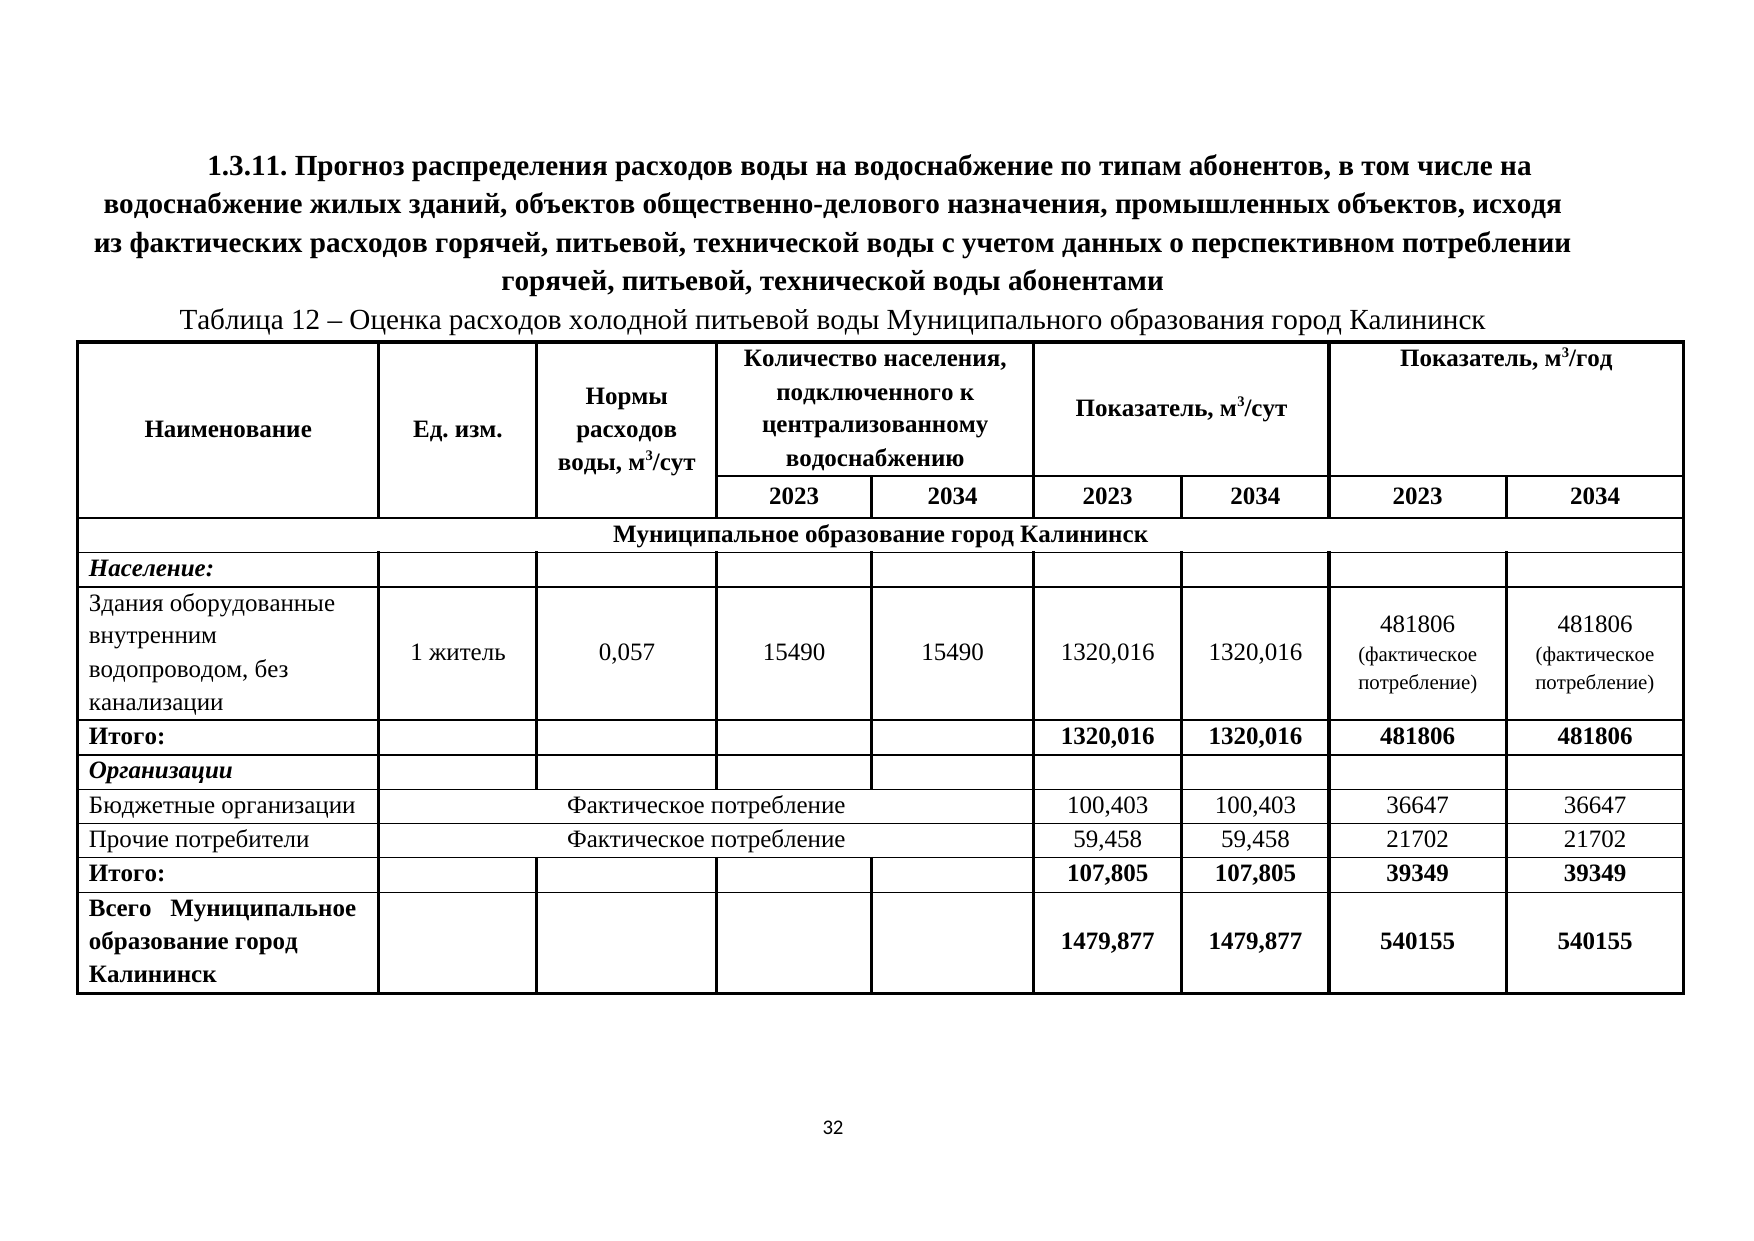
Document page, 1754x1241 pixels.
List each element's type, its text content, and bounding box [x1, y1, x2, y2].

table_cell 1320,016 [1035, 588, 1180, 719]
table_cell [1508, 553, 1682, 586]
table_header Нормы расходов воды, м3/сут [538, 344, 715, 517]
table_cell 15490 [718, 588, 870, 719]
table_cell [873, 858, 1032, 891]
table_cell [718, 858, 870, 891]
table_cell Прочие потребители [79, 824, 377, 857]
table_cell 1479,877 [1035, 893, 1180, 992]
table_cell Итого: [79, 858, 377, 891]
table_cell 107,805 [1183, 858, 1327, 891]
table_cell 1479,877 [1183, 893, 1327, 992]
table_cell [380, 893, 535, 992]
table_cell [873, 553, 1032, 586]
table_cell 2023 [718, 477, 870, 517]
table_header Показатель, м3/год [1331, 344, 1682, 475]
table_cell [380, 756, 535, 788]
table_cell [1183, 756, 1327, 788]
table_cell 481806 (фактическое потребление) [1331, 588, 1505, 719]
table_cell 15490 [873, 588, 1032, 719]
table_cell [1331, 553, 1505, 586]
table_cell Бюджетные организации [79, 790, 377, 823]
table_cell [380, 721, 535, 754]
table_cell 540155 [1331, 893, 1505, 992]
table_cell 2023 [1035, 477, 1180, 517]
table_cell 59,458 [1035, 824, 1180, 857]
table_cell Фактическое потребление [380, 790, 1032, 823]
table_cell 100,403 [1183, 790, 1327, 823]
table_cell [538, 721, 715, 754]
table_cell 2023 [1331, 477, 1505, 517]
table_cell 21702 [1508, 824, 1682, 857]
table_cell 1320,016 [1035, 721, 1180, 754]
table_cell 107,805 [1035, 858, 1180, 891]
table_cell [538, 756, 715, 788]
text 1.3.11. Прогноз распределения расходов воды на водоснабжение по типам абонентов, в том числе на водоснабжение жилых зданий, объектов общественно-делового назначения, промышленных объектов, исходя из фактических расходов горячей, питьевой, технической воды с учетом данных о перспективном потреблении горячей, питьевой, технической воды абонентами [89, 148, 1577, 297]
table_cell 2034 [1508, 477, 1682, 517]
table_cell 2034 [1183, 477, 1327, 517]
table_cell [1331, 756, 1505, 788]
table_cell [873, 756, 1032, 788]
table_cell [873, 893, 1032, 992]
table_cell 481806 [1508, 721, 1682, 754]
table_cell [718, 893, 870, 992]
table_cell [1508, 756, 1682, 788]
table_cell [380, 553, 535, 586]
table_cell Всего Муниципальное образование город Калининск [79, 893, 377, 992]
table_header Показатель, м3/сут [1035, 344, 1327, 475]
table_header Количество населения, подключенного к централизованному водоснабжению [718, 344, 1032, 475]
table_cell 100,403 [1035, 790, 1180, 823]
table_cell 1320,016 [1183, 588, 1327, 719]
table_cell Организации [79, 756, 377, 788]
table_cell [538, 858, 715, 891]
table_header Наименование [79, 344, 377, 517]
table_cell 36647 [1331, 790, 1505, 823]
table_cell 1320,016 [1183, 721, 1327, 754]
table_header Ед. изм. [380, 344, 535, 517]
table_cell [1035, 553, 1180, 586]
table_cell 0,057 [538, 588, 715, 719]
table_cell [873, 721, 1032, 754]
table_cell Итого: [79, 721, 377, 754]
table_cell 540155 [1508, 893, 1682, 992]
table_cell [380, 858, 535, 891]
table_cell Население: [79, 553, 377, 586]
table_cell [1035, 756, 1180, 788]
table_cell 1 житель [380, 588, 535, 719]
text Таблица 12 – Оценка расходов холодной питьевой воды Муниципального образования город Калининск [89, 302, 1577, 335]
table_cell [718, 721, 870, 754]
table_cell 21702 [1331, 824, 1505, 857]
table_cell 59,458 [1183, 824, 1327, 857]
table_cell 481806 [1331, 721, 1505, 754]
table_cell [718, 756, 870, 788]
table_cell [1183, 553, 1327, 586]
table_cell [718, 553, 870, 586]
table_cell Муниципальное образование город Калининск [79, 519, 1682, 551]
table_cell Фактическое потребление [380, 824, 1032, 857]
table_cell 2034 [873, 477, 1032, 517]
table_cell [538, 893, 715, 992]
table_cell 36647 [1508, 790, 1682, 823]
table_cell 39349 [1508, 858, 1682, 891]
table_cell Здания оборудованные внутренним водопроводом, без канализации [79, 588, 377, 719]
table_cell [538, 553, 715, 586]
table_cell 39349 [1331, 858, 1505, 891]
table_cell 481806 (фактическое потребление) [1508, 588, 1682, 719]
